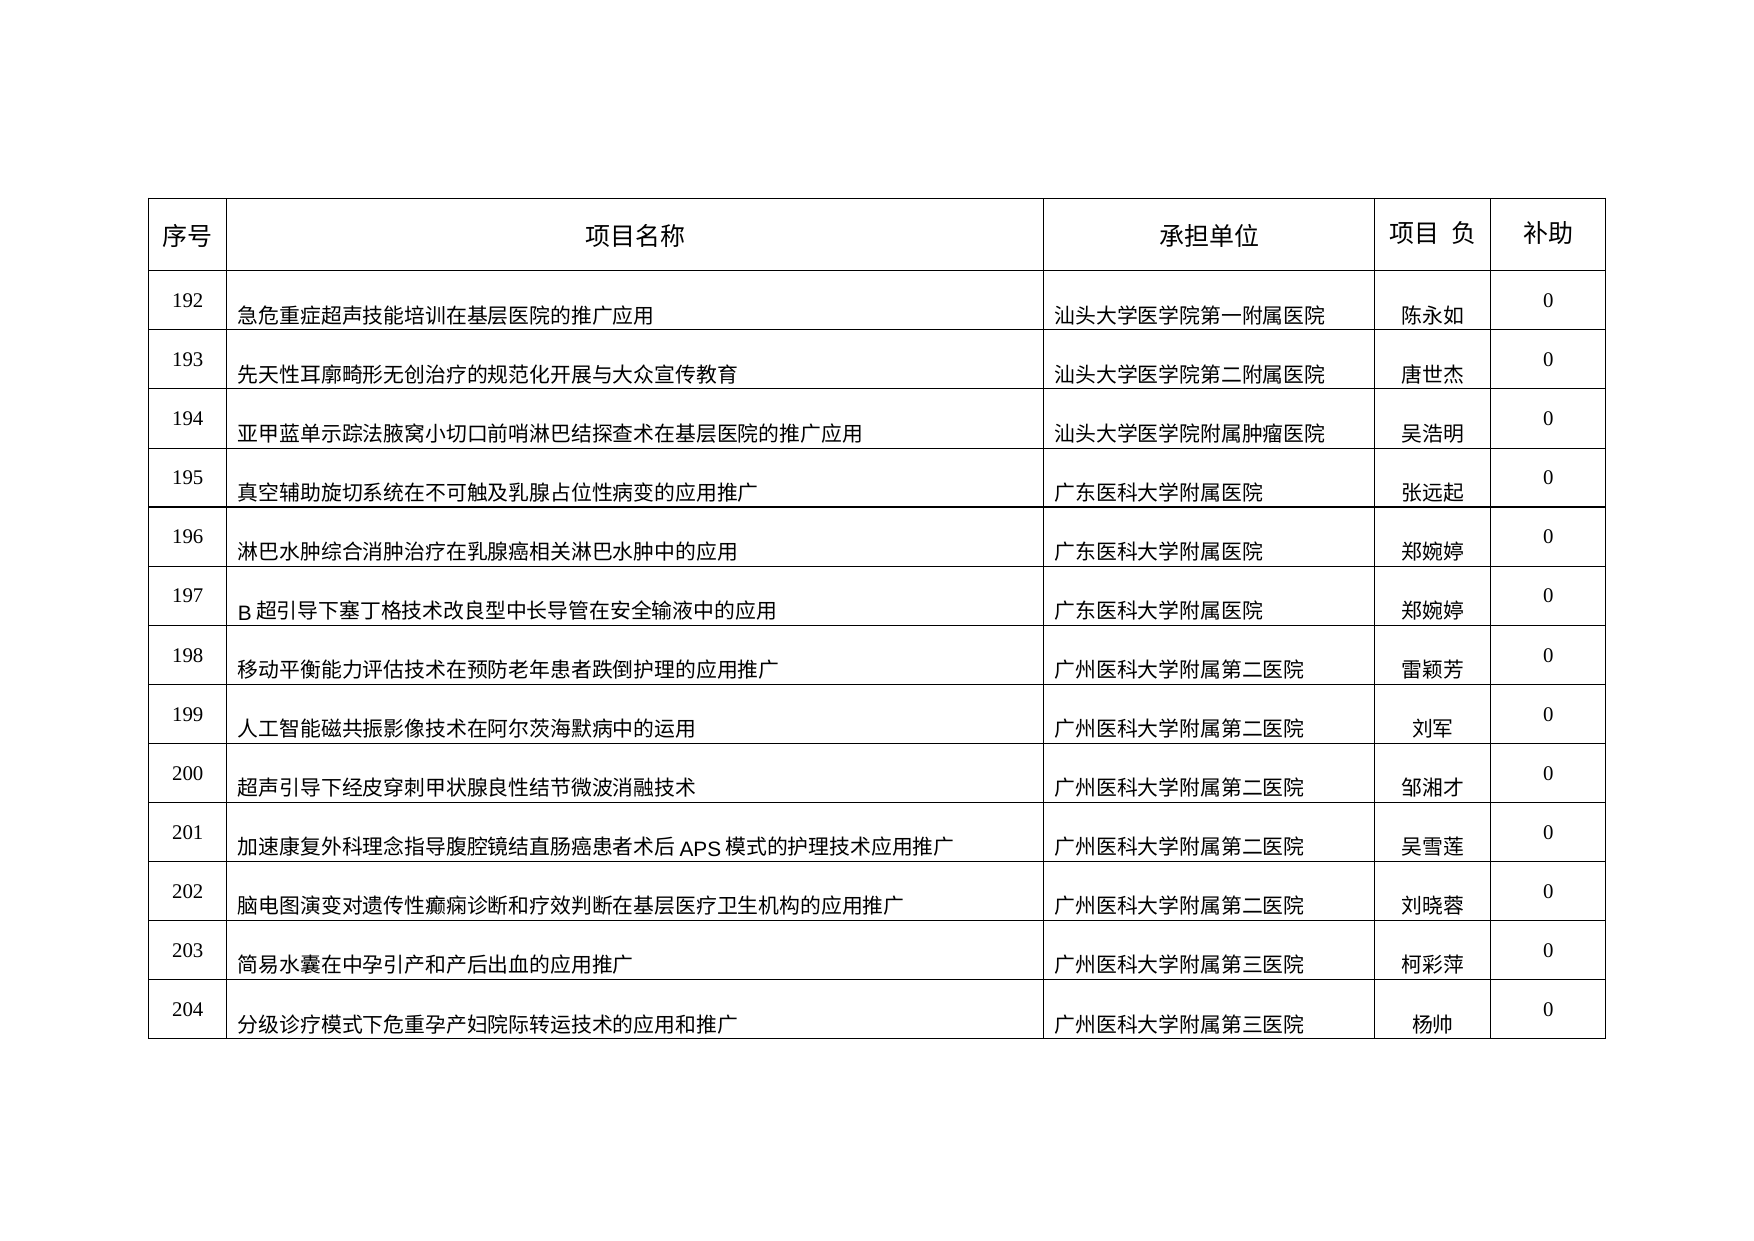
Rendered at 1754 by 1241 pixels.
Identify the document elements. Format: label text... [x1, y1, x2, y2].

table_cell 吴雪莲 [1375, 803, 1490, 861]
table_cell 0 [1491, 626, 1605, 684]
table_cell 0 [1491, 449, 1605, 506]
table_cell 0 [1491, 744, 1605, 802]
table_cell 0 [1491, 685, 1605, 743]
table_cell 陈永如 [1375, 271, 1490, 329]
table_cell 204 [149, 980, 226, 1038]
table_header 序号 [149, 199, 226, 270]
table_cell 急危重症超声技能培训在基层医院的推广应用 [227, 271, 1043, 329]
table_cell B超引导下塞丁格技术改良型中长导管在安全输液中的应用 [227, 567, 1043, 624]
table_cell 邹湘才 [1375, 744, 1490, 802]
table_header 项目 负责人 [1375, 199, 1490, 270]
table_cell 0 [1491, 389, 1605, 447]
table_cell 198 [149, 626, 226, 684]
table_cell 超声引导下经皮穿刺甲状腺良性结节微波消融技术 [227, 744, 1043, 802]
table_cell 加速康复外科理念指导腹腔镜结直肠癌患者术后APS模式的护理技术应用推广 [227, 803, 1043, 861]
table_cell 0 [1491, 921, 1605, 979]
table_cell 汕头大学医学院附属肿瘤医院 [1044, 389, 1374, 447]
table_cell 广东医科大学附属医院 [1044, 508, 1374, 566]
table_cell 197 [149, 567, 226, 624]
table_cell 0 [1491, 862, 1605, 920]
table_cell 雷颖芳 [1375, 626, 1490, 684]
table_cell 广州医科大学附属第二医院 [1044, 744, 1374, 802]
table_cell 吴浩明 [1375, 389, 1490, 447]
table_cell 广东医科大学附属医院 [1044, 567, 1374, 624]
table_cell 亚甲蓝单示踪法腋窝小切口前哨淋巴结探查术在基层医院的推广应用 [227, 389, 1043, 447]
table_cell 192 [149, 271, 226, 329]
table_cell 广州医科大学附属第二医院 [1044, 862, 1374, 920]
table_cell 真空辅助旋切系统在不可触及乳腺占位性病变的应用推广 [227, 449, 1043, 506]
table_cell 200 [149, 744, 226, 802]
table_cell 人工智能磁共振影像技术在阿尔茨海默病中的运用 [227, 685, 1043, 743]
table_cell 简易水囊在中孕引产和产后出血的应用推广 [227, 921, 1043, 979]
table_cell 刘晓蓉 [1375, 862, 1490, 920]
table_cell 202 [149, 862, 226, 920]
table_cell 0 [1491, 803, 1605, 861]
table_cell 199 [149, 685, 226, 743]
table_cell 杨帅 [1375, 980, 1490, 1038]
table_cell 0 [1491, 980, 1605, 1038]
table_cell 刘军 [1375, 685, 1490, 743]
table_cell 分级诊疗模式下危重孕产妇院际转运技术的应用和推广 [227, 980, 1043, 1038]
table_cell 郑婉婷 [1375, 567, 1490, 624]
table_cell 脑电图演变对遗传性癫痫诊断和疗效判断在基层医疗卫生机构的应用推广 [227, 862, 1043, 920]
table_header 项目名称 [227, 199, 1043, 270]
table_cell 广州医科大学附属第三医院 [1044, 921, 1374, 979]
table_cell 广州医科大学附属第二医院 [1044, 626, 1374, 684]
table_cell 广州医科大学附属第三医院 [1044, 980, 1374, 1038]
table_cell 194 [149, 389, 226, 447]
table_cell 张远起 [1375, 449, 1490, 506]
table_cell 0 [1491, 330, 1605, 388]
table_cell 唐世杰 [1375, 330, 1490, 388]
table_cell 移动平衡能力评估技术在预防老年患者跌倒护理的应用推广 [227, 626, 1043, 684]
table_cell 广东医科大学附属医院 [1044, 449, 1374, 506]
table_cell 0 [1491, 508, 1605, 566]
table_cell 先天性耳廓畸形无创治疗的规范化开展与大众宣传教育 [227, 330, 1043, 388]
table_cell 广州医科大学附属第二医院 [1044, 685, 1374, 743]
table_cell 郑婉婷 [1375, 508, 1490, 566]
table_cell 0 [1491, 567, 1605, 624]
table_cell 196 [149, 508, 226, 566]
table_cell 201 [149, 803, 226, 861]
table_cell 203 [149, 921, 226, 979]
table_cell 0 [1491, 271, 1605, 329]
table_cell 汕头大学医学院第一附属医院 [1044, 271, 1374, 329]
table_cell 广州医科大学附属第二医院 [1044, 803, 1374, 861]
table_cell 淋巴水肿综合消肿治疗在乳腺癌相关淋巴水肿中的应用 [227, 508, 1043, 566]
table_cell 柯彩萍 [1375, 921, 1490, 979]
table_cell 193 [149, 330, 226, 388]
table_header 补助 金额 （万元） [1491, 199, 1605, 270]
table_header 承担单位 [1044, 199, 1374, 270]
table_cell 汕头大学医学院第二附属医院 [1044, 330, 1374, 388]
table_cell 195 [149, 449, 226, 506]
